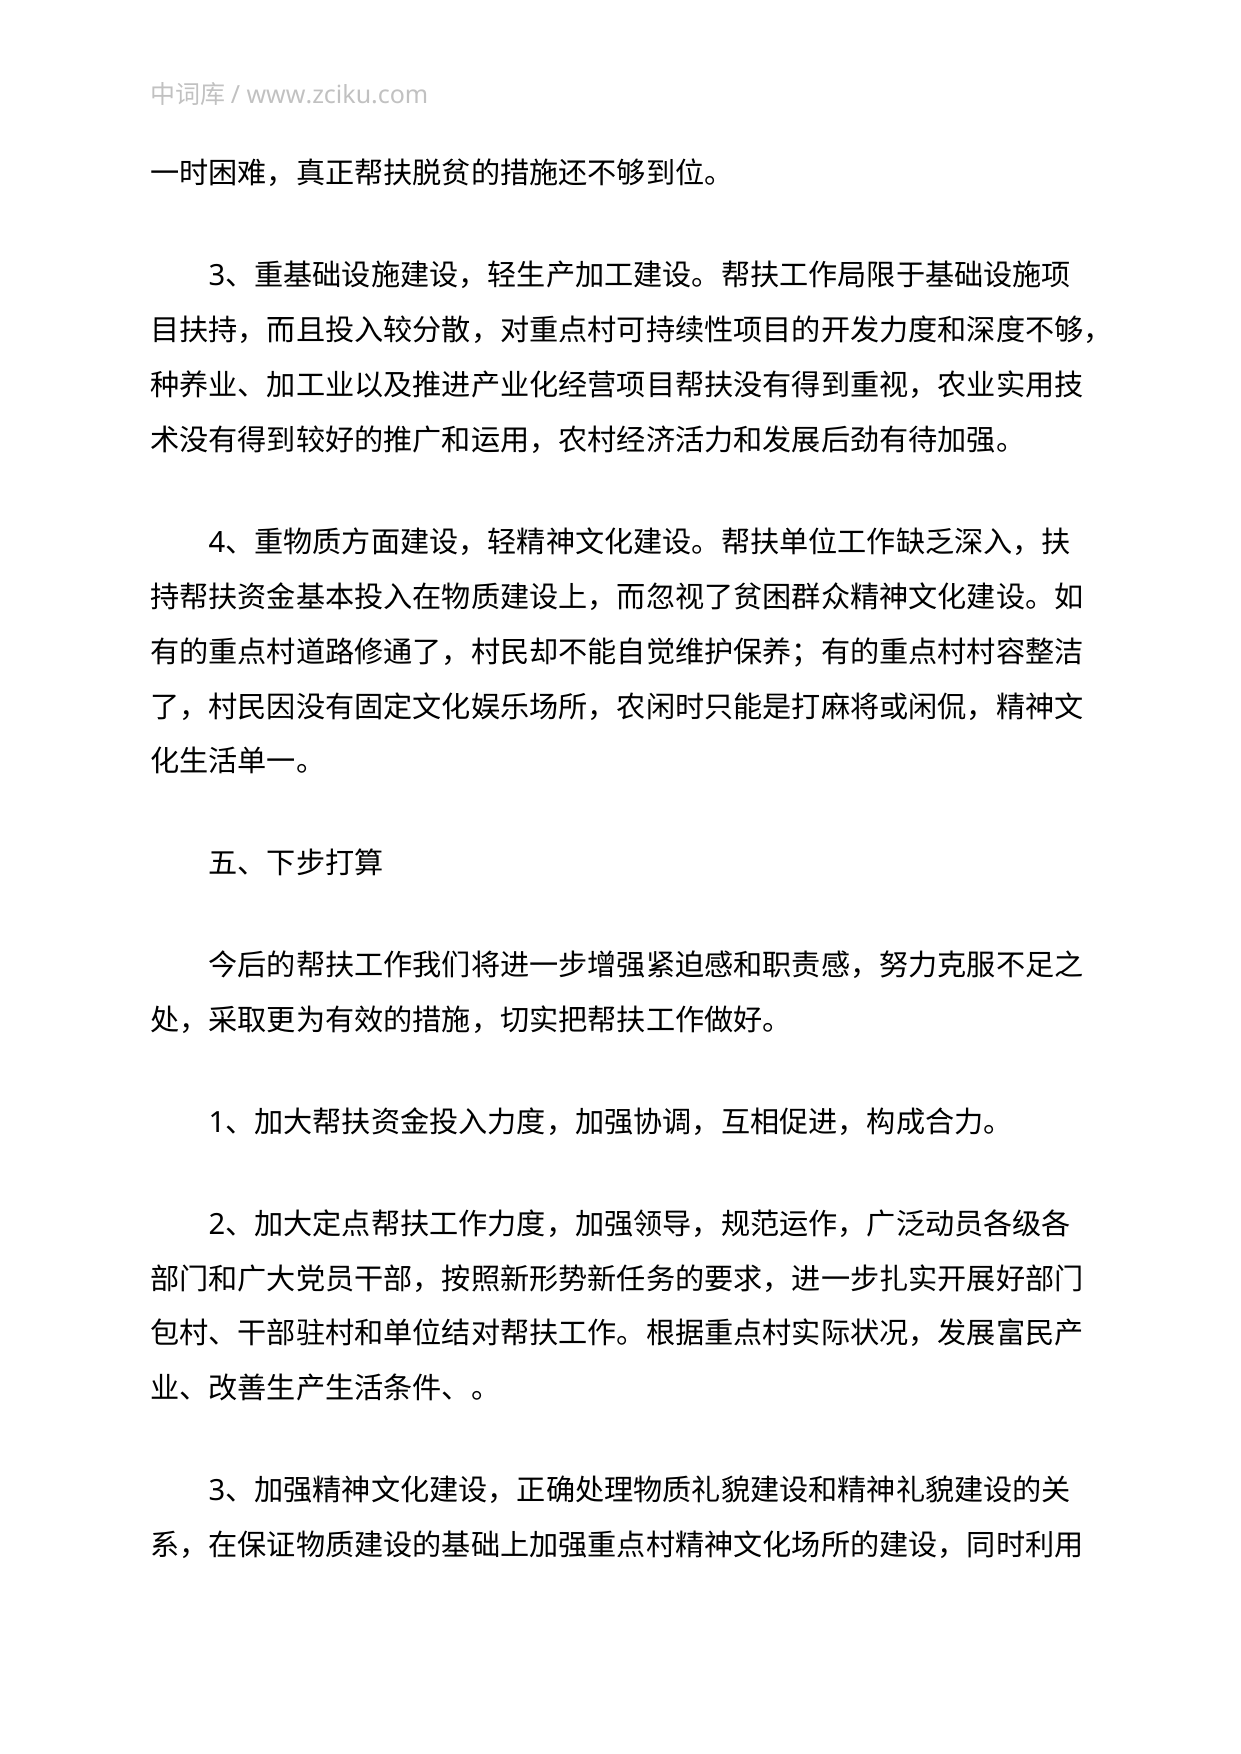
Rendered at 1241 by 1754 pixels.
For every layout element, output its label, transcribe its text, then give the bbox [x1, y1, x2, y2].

text 五、下步打算 [150, 840, 1090, 882]
text 3、重基础设施建设，轻生产加工建设。帮扶工作局限于基础设施项目扶持，而且投入较分散，对重点村可持续性项目的开发力度和深度不够，种养业、加工业以及推进产业化经营项目帮扶没有得到重视，农业实用技术没有得到较好的推广和运用，农村经济活力和发展后劲有待加强。 [150, 252, 1090, 459]
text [150, 150, 1090, 192]
text 1、加大帮扶资金投入力度，加强协调，互相促进，构成合力。 [150, 1098, 1090, 1141]
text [150, 1467, 1090, 1564]
text 2、加大定点帮扶工作力度，加强领导，规范运作，广泛动员各级各部门和广大党员干部，按照新形势新任务的要求，进一步扎实开展好部门包村、干部驻村和单位结对帮扶工作。根据重点村实际状况，发展富民产业、改善生产生活条件、。 [150, 1200, 1090, 1407]
text 4、重物质方面建设，轻精神文化建设。帮扶单位工作缺乏深入，扶持帮扶资金基本投入在物质建设上，而忽视了贫困群众精神文化建设。如有的重点村道路修通了，村民却不能自觉维护保养；有的重点村村容整洁了，村民因没有固定文化娱乐场所，农闲时只能是打麻将或闲侃，精神文化生活单一。 [150, 518, 1090, 780]
text 今后的帮扶工作我们将进一步增强紧迫感和职责感，努力克服不足之处，采取更为有效的措施，切实把帮扶工作做好。 [150, 942, 1090, 1039]
